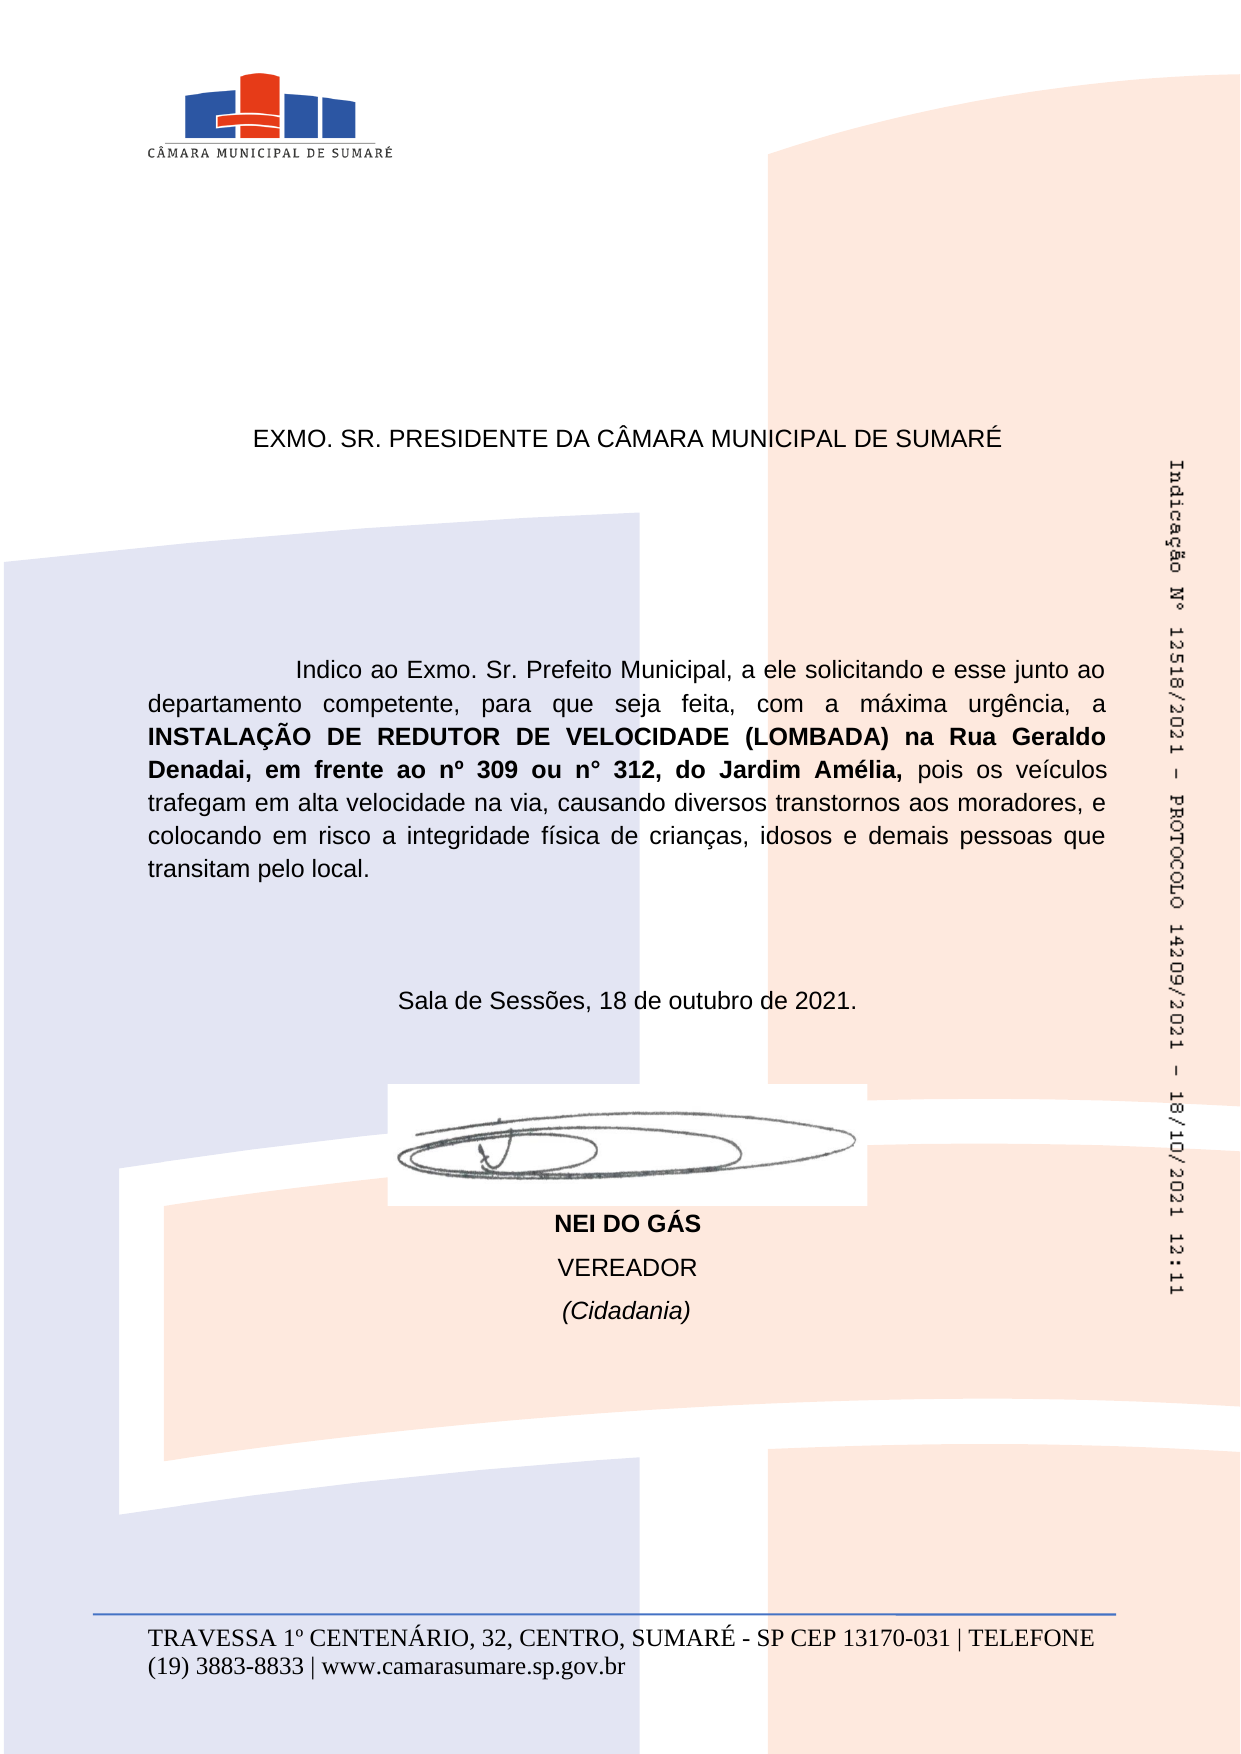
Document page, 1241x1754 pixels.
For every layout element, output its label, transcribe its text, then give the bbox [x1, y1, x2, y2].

text (Cidadania) [148, 1296, 1107, 1324]
picture [387, 1084, 868, 1206]
text Sala de Sessões, 18 de outubro de 2021. [148, 986, 1107, 1014]
picture [147, 73, 394, 160]
text NEI DO GÁS [148, 1209, 1107, 1238]
text EXMO. SR. PRESIDENTE DA CÂMARA MUNICIPAL DE SUMARÉ [148, 424, 1107, 453]
picture [1142, 455, 1205, 1299]
text Indico ao Exmo. Sr. Prefeito Municipal, a ele solicitando e esse junto ao departamento competente, para que seja feita, com a máxima urgência, a INSTALAÇÃO DE REDUTOR DE VELOCIDADE (LOMBADA) na Rua Geraldo Denadai, em frente ao nº 309 ou n° 312, do Jardim Amélia, pois os veículos trafegam em alta velocidade na via, causando diversos transtornos aos moradores, e colocando em risco a integridade física de crianças, idosos e demais pessoas que transitam pelo local. [148, 656, 1107, 882]
text VEREADOR [148, 1253, 1107, 1281]
